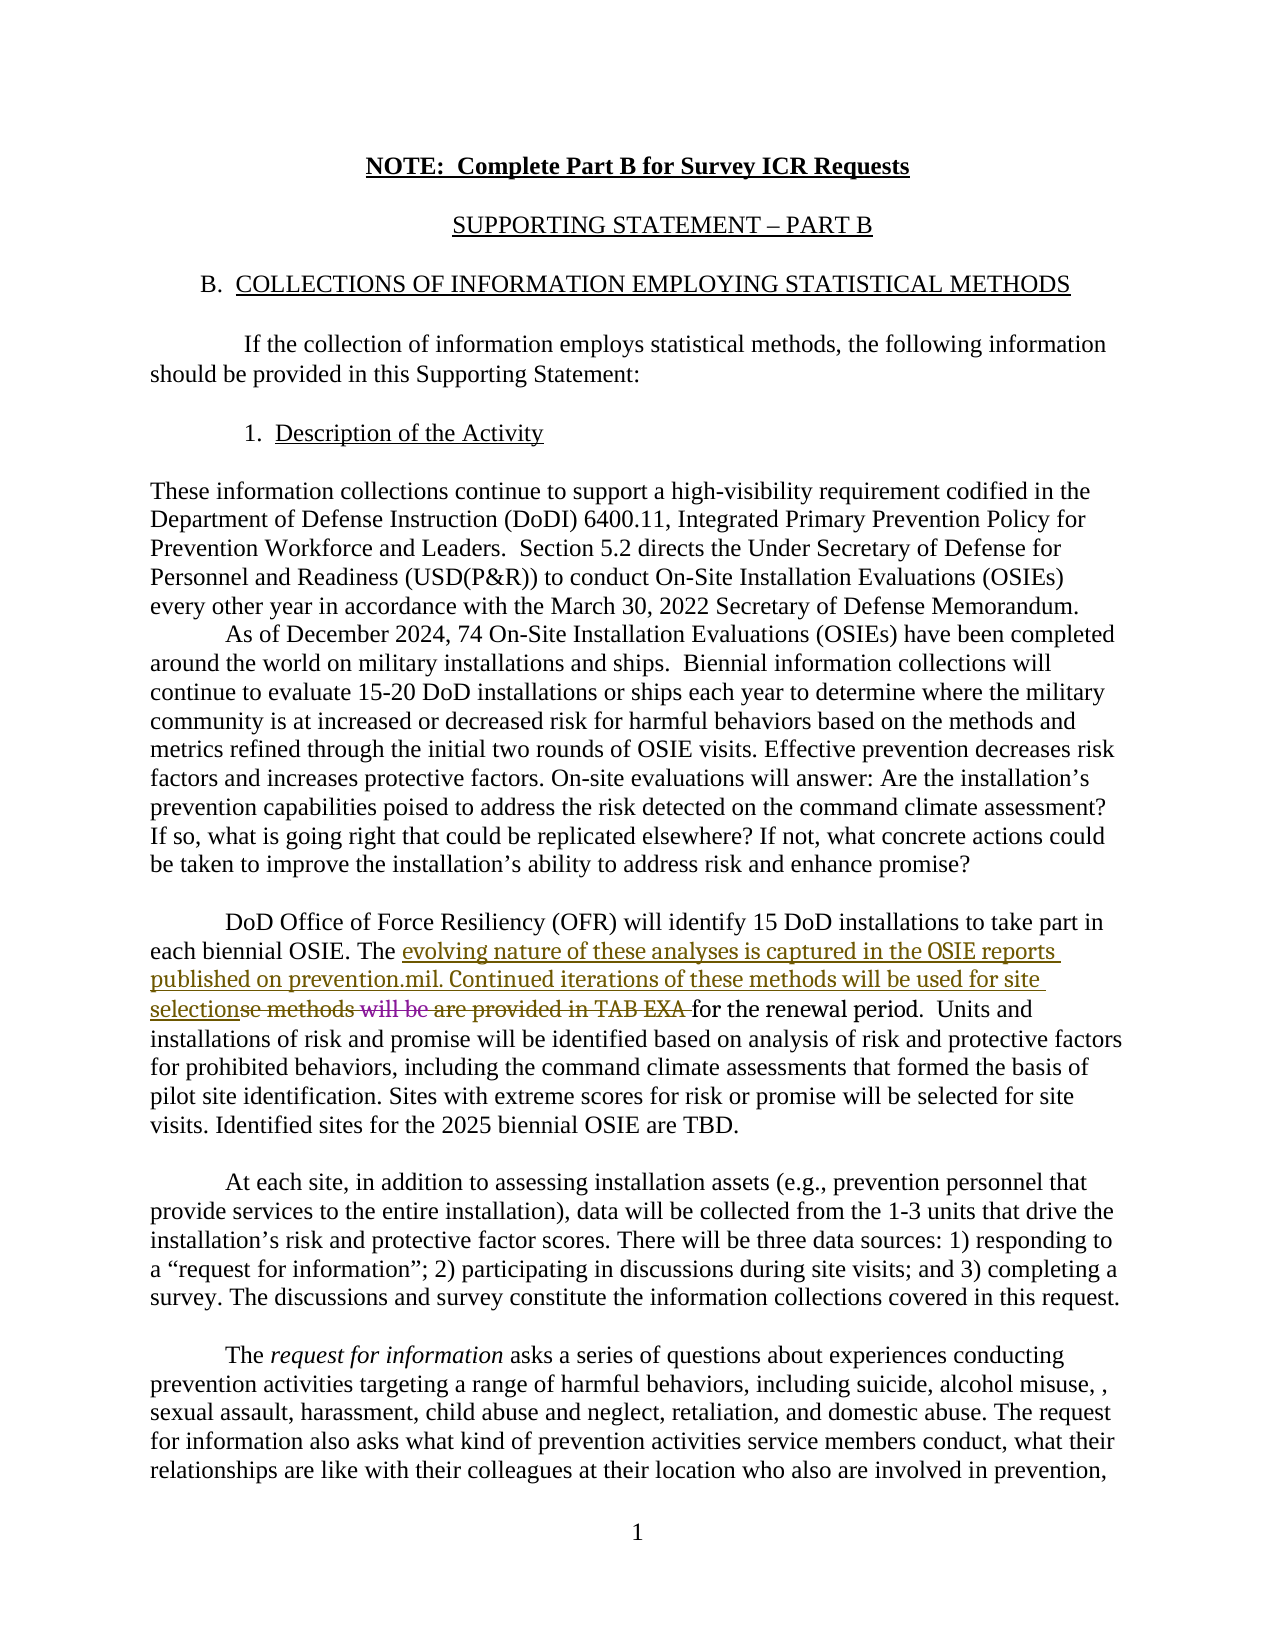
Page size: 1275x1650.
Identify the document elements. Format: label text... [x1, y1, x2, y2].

text B. COLLECTIONS OF INFORMATION EMPLOYING STATISTICAL METHODS [150, 268, 1125, 298]
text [150, 1340, 1125, 1484]
text These information collections continue to support a high-visibility requirement codified in the Department of Defense Instruction (DoDI) 6400.11, Integrated Primary Prevention Policy for Prevention Workforce and Leaders. Section 5.2 directs the Under Secretary of Defense for Personnel and Readiness (USD(P&R)) to conduct On-Site Installation Evaluations (OSIEs) every other year in accordance with the March 30, 2022 Secretary of Defense Memorandum. [150, 476, 1125, 619]
text At each site, in addition to assessing installation assets (e.g., prevention personnel that provide services to the entire installation), data will be collected from the 1-3 units that drive the installation’s risk and protective factor scores. There will be three data sources: 1) responding to a “request for information”; 2) participating in discussions during site visits; and 3) completing a survey. The discussions and survey constitute the information collections covered in this request. [150, 1167, 1125, 1311]
text If the collection of information employs statistical methods, the following information should be provided in this Supporting Statement: [150, 327, 1125, 387]
text NOTE: Complete Part B for Survey ICR Requests [150, 150, 1125, 180]
text As of December 2024, 74 On-Site Installation Evaluations (OSIEs) have been completed around the world on military installations and ships. Biennial information collections will continue to evaluate 15-20 DoD installations or ships each year to determine where the military community is at increased or decreased risk for harmful behaviors based on the methods and metrics refined through the initial two rounds of OSIE visits. Effective prevention decreases risk factors and increases protective factors. On-site evaluations will answer: Are the installation’s prevention capabilities poised to address the risk detected on the command climate assessment? If so, what is going right that could be replicated elsewhere? If not, what concrete actions could be taken to improve the installation’s ability to address risk and enhance promise? [150, 619, 1125, 878]
text SUPPORTING STATEMENT – PART B [150, 209, 1125, 239]
text 1. Description of the Activity [150, 417, 1125, 447]
text DoD Office of Force Resiliency (OFR) will identify 15 DoD installations to take part in each biennial OSIE. The evolving nature of these analyses is captured in the OSIE reports published on prevention.mil. Continued iterations of these methods will be used for site selectionse methods will be are provided in TAB EXA for the renewal period. Units and installations of risk and promise will be identified based on analysis of risk and protective factors for prohibited behaviors, including the command climate assessments that formed the basis of pilot site identification. Sites with extreme scores for risk or promise will be selected for site visits. Identified sites for the 2025 biennial OSIE are TBD. [150, 907, 1125, 1139]
